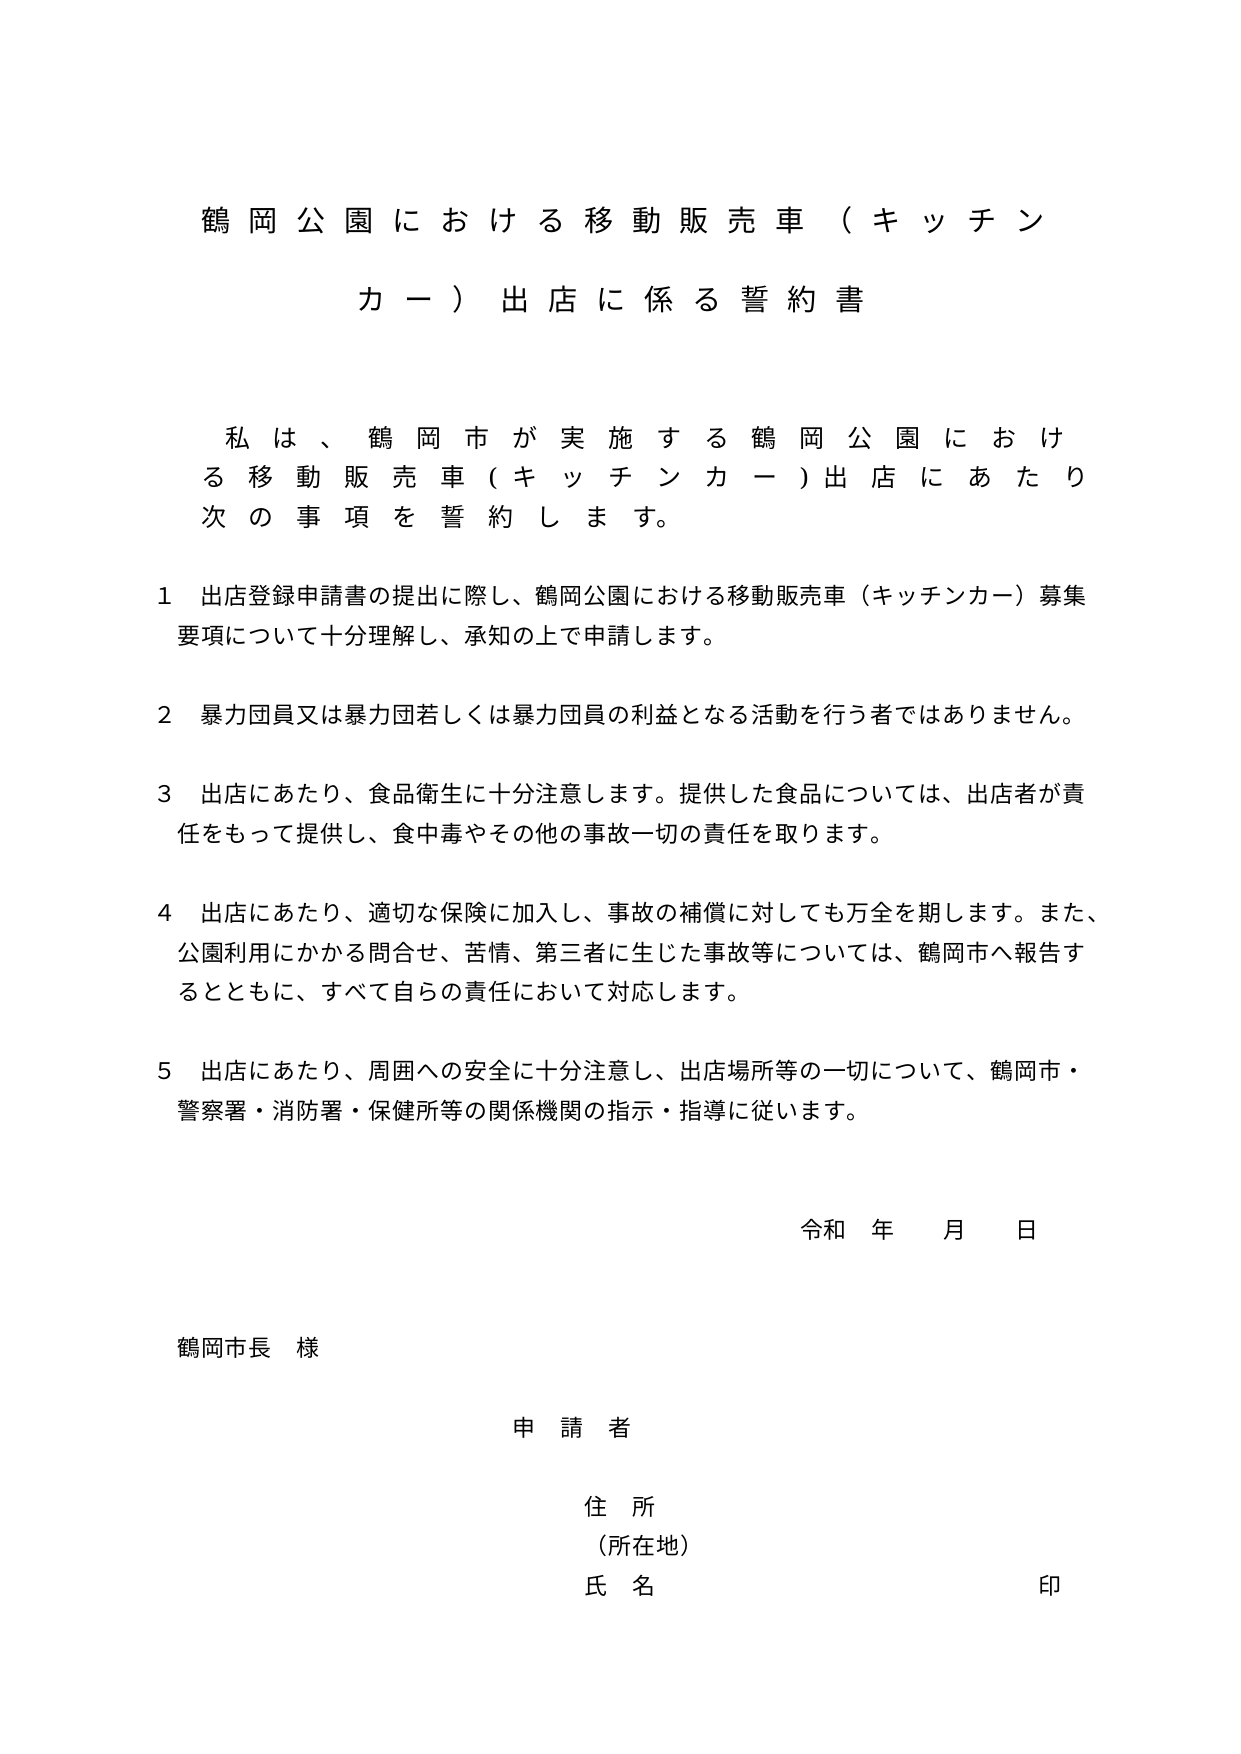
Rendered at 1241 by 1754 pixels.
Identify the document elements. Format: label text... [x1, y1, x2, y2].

text ３ 出店にあたり、食品衛生に十分注意します。提供した食品については、出店者が責任をもって提供し、食中毒やその他の事故一切の責任を取ります。 [153, 773, 1087, 852]
text 鶴岡市長 様 [153, 1327, 1087, 1367]
text 住 所 [153, 1485, 1087, 1525]
text 鶴岡公園における移動販売車（キッチンカー）出店に係る誓約書 [153, 179, 1087, 337]
text 氏 名 印 [153, 1564, 1087, 1604]
text （所在地） [153, 1525, 1087, 1564]
text 令和 年 月 日 [153, 1208, 1087, 1248]
text ４ 出店にあたり、適切な保険に加入し、事故の補償に対しても万全を期します。また、公園利用にかかる問合せ、苦情、第三者に生じた事故等については、鶴岡市へ報告するとともに、すべて自らの責任において対応します。 [153, 892, 1087, 1010]
text 私は、鶴岡市が実施する鶴岡公園における移動販売車(キッチンカー)出店にあたり、次の事項を誓約します。 [194, 417, 1087, 535]
text ２ 暴力団員又は暴力団若しくは暴力団員の利益となる活動を行う者ではありません。 [153, 694, 1087, 733]
text 申 請 者 [153, 1406, 1087, 1446]
text １ 出店登録申請書の提出に際し、鶴岡公園における移動販売車（キッチンカー）募集要項について十分理解し、承知の上で申請します。 [153, 575, 1087, 654]
text ５ 出店にあたり、周囲への安全に十分注意し、出店場所等の一切について、鶴岡市・警察署・消防署・保健所等の関係機関の指示・指導に従います。 [153, 1050, 1087, 1129]
